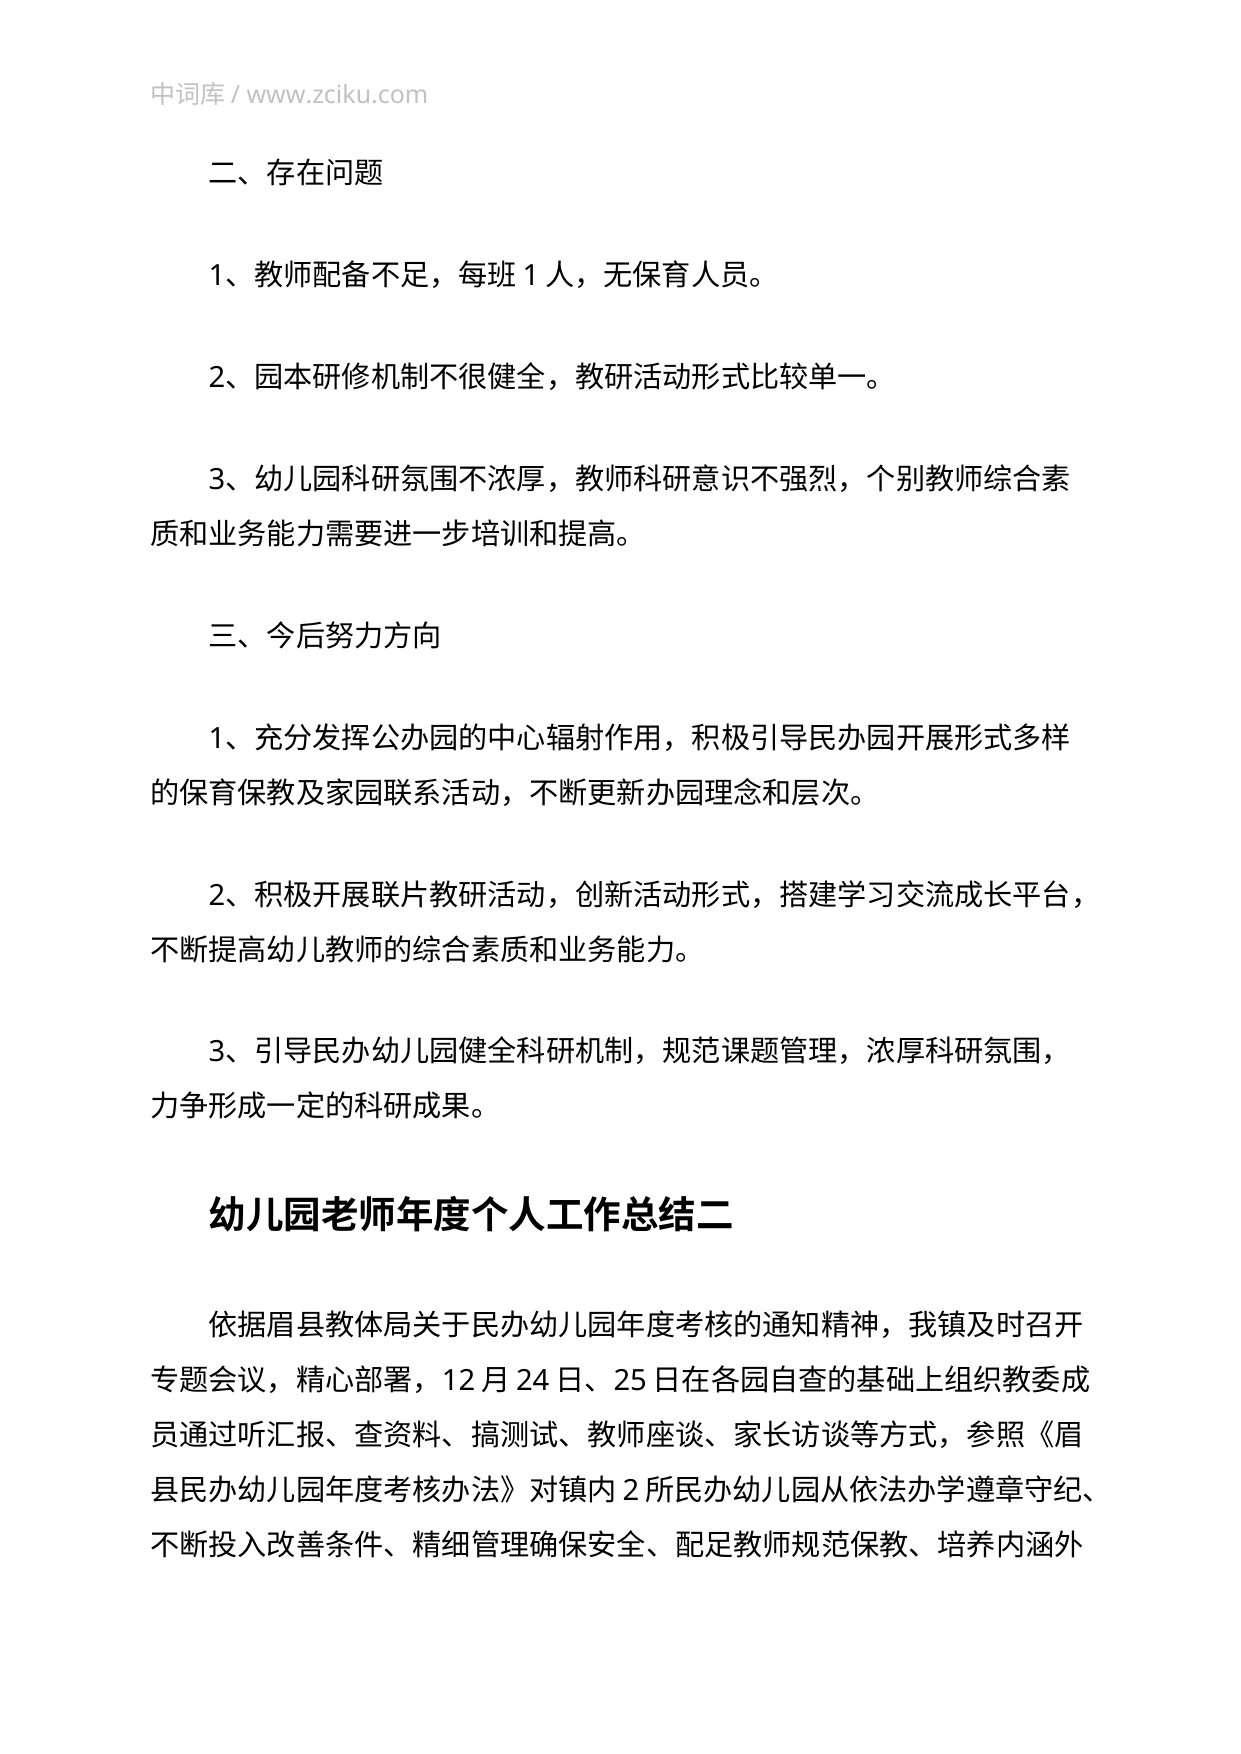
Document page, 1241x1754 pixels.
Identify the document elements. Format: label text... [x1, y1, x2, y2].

text 幼儿园老师年度个人工作总结二 [150, 1184, 1090, 1239]
text 1、教师配备不足，每班1人，无保育人员。 [150, 252, 1090, 294]
text 2、园本研修机制不很健全，教研活动形式比较单一。 [150, 354, 1090, 396]
text 三、今后努力方向 [150, 612, 1090, 655]
text 2、积极开展联片教研活动，创新活动形式，搭建学习交流成长平台，不断提高幼儿教师的综合素质和业务能力。 [150, 871, 1090, 968]
text 二、存在问题 [150, 150, 1090, 192]
text 3、幼儿园科研氛围不浓厚，教师科研意识不强烈，个别教师综合素质和业务能力需要进一步培训和提高。 [150, 456, 1090, 553]
text 3、引导民办幼儿园健全科研机制，规范课题管理，浓厚科研氛围，力争形成一定的科研成果。 [150, 1028, 1090, 1125]
text 1、充分发挥公办园的中心辐射作用，积极引导民办园开展形式多样的保育保教及家园联系活动，不断更新办园理念和层次。 [150, 714, 1090, 812]
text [150, 1302, 1090, 1564]
